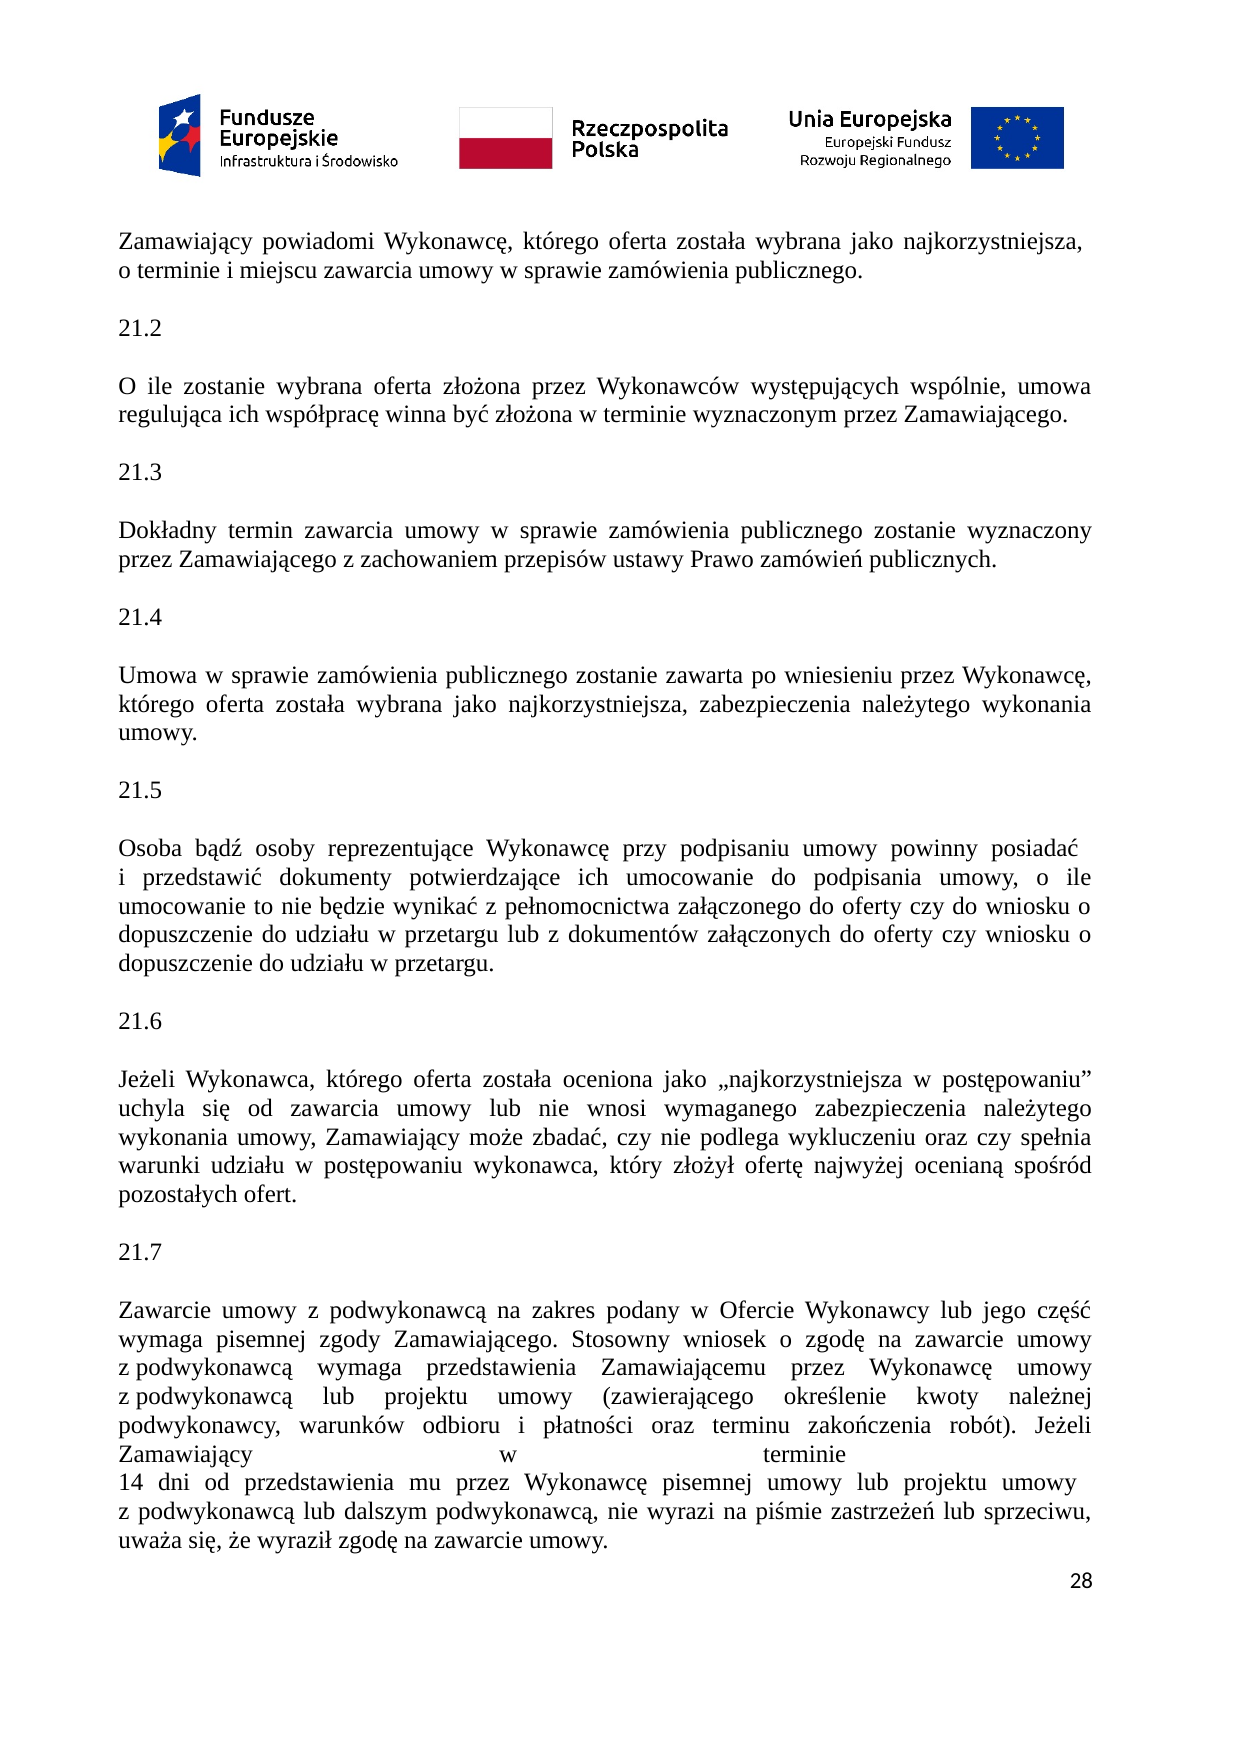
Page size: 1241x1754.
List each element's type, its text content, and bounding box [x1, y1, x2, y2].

text O ile zostanie wybrana oferta złożona przez Wykonawców występujących wspólnie, umowa regulująca ich współpracę winna być złożona w terminie wyznaczonym przez Zamawiającego. [118, 371, 1093, 428]
text 21.6 [118, 1006, 1093, 1035]
text Umowa w sprawie zamówienia publicznego zostanie zawarta po wniesieniu przez Wykonawcę, którego oferta została wybrana jako najkorzystniejsza, zabezpieczenia należytego wykonania umowy. [118, 660, 1093, 746]
text 21.2 [118, 313, 1093, 342]
text Dokładny termin zawarcia umowy w sprawie zamówienia publicznego zostanie wyznaczony przez Zamawiającego z zachowaniem przepisów ustawy Prawo zamówień publicznych. [118, 515, 1093, 573]
text 21.4 [118, 602, 1093, 631]
text Jeżeli Wykonawca, którego oferta została oceniona jako „najkorzystniejsza w postępowaniu” uchyla się od zawarcia umowy lub nie wnosi wymaganego zabezpieczenia należytego wykonania umowy, Zamawiający może zbadać, czy nie podlega wykluczeniu oraz czy spełnia warunki udziału w postępowaniu wykonawca, który złożył ofertę najwyżej ocenianą spośród pozostałych ofert. [118, 1064, 1093, 1208]
text 21.7 [118, 1237, 1093, 1266]
text 21.3 [118, 457, 1093, 486]
text 21.5 [118, 775, 1093, 804]
picture [138, 73, 1084, 197]
text Zamawiający powiadomi Wykonawcę, którego oferta została wybrana jako najkorzystniejsza, o terminie i miejscu zawarcia umowy w sprawie zamówienia publicznego. [118, 226, 1093, 284]
text Osoba bądź osoby reprezentujące Wykonawcę przy podpisaniu umowy powinny posiadać i przedstawić dokumenty potwierdzające ich umocowanie do podpisania umowy, o ile umocowanie to nie będzie wynikać z pełnomocnictwa załączonego do oferty czy do wniosku o dopuszczenie do udziału w przetargu lub z dokumentów załączonych do oferty czy wniosku o dopuszczenie do udziału w przetargu. [118, 833, 1093, 977]
text Zawarcie umowy z podwykonawcą na zakres podany w Ofercie Wykonawcy lub jego część wymaga pisemnej zgody Zamawiającego. Stosowny wniosek o zgodę na zawarcie umowy z podwykonawcą wymaga przedstawienia Zamawiającemu przez Wykonawcę umowy z podwykonawcą lub projektu umowy (zawierającego określenie kwoty należnej podwykonawcy, warunków odbioru i płatności oraz terminu zakończenia robót). Jeżeli Zamawiający w terminie 14 dni od przedstawienia mu przez Wykonawcę pisemnej umowy lub projektu umowy z podwykonawcą lub dalszym podwykonawcą, nie wyrazi na piśmie zastrzeżeń lub sprzeciwu, uważa się, że wyraził zgodę na zawarcie umowy. [118, 1295, 1093, 1554]
